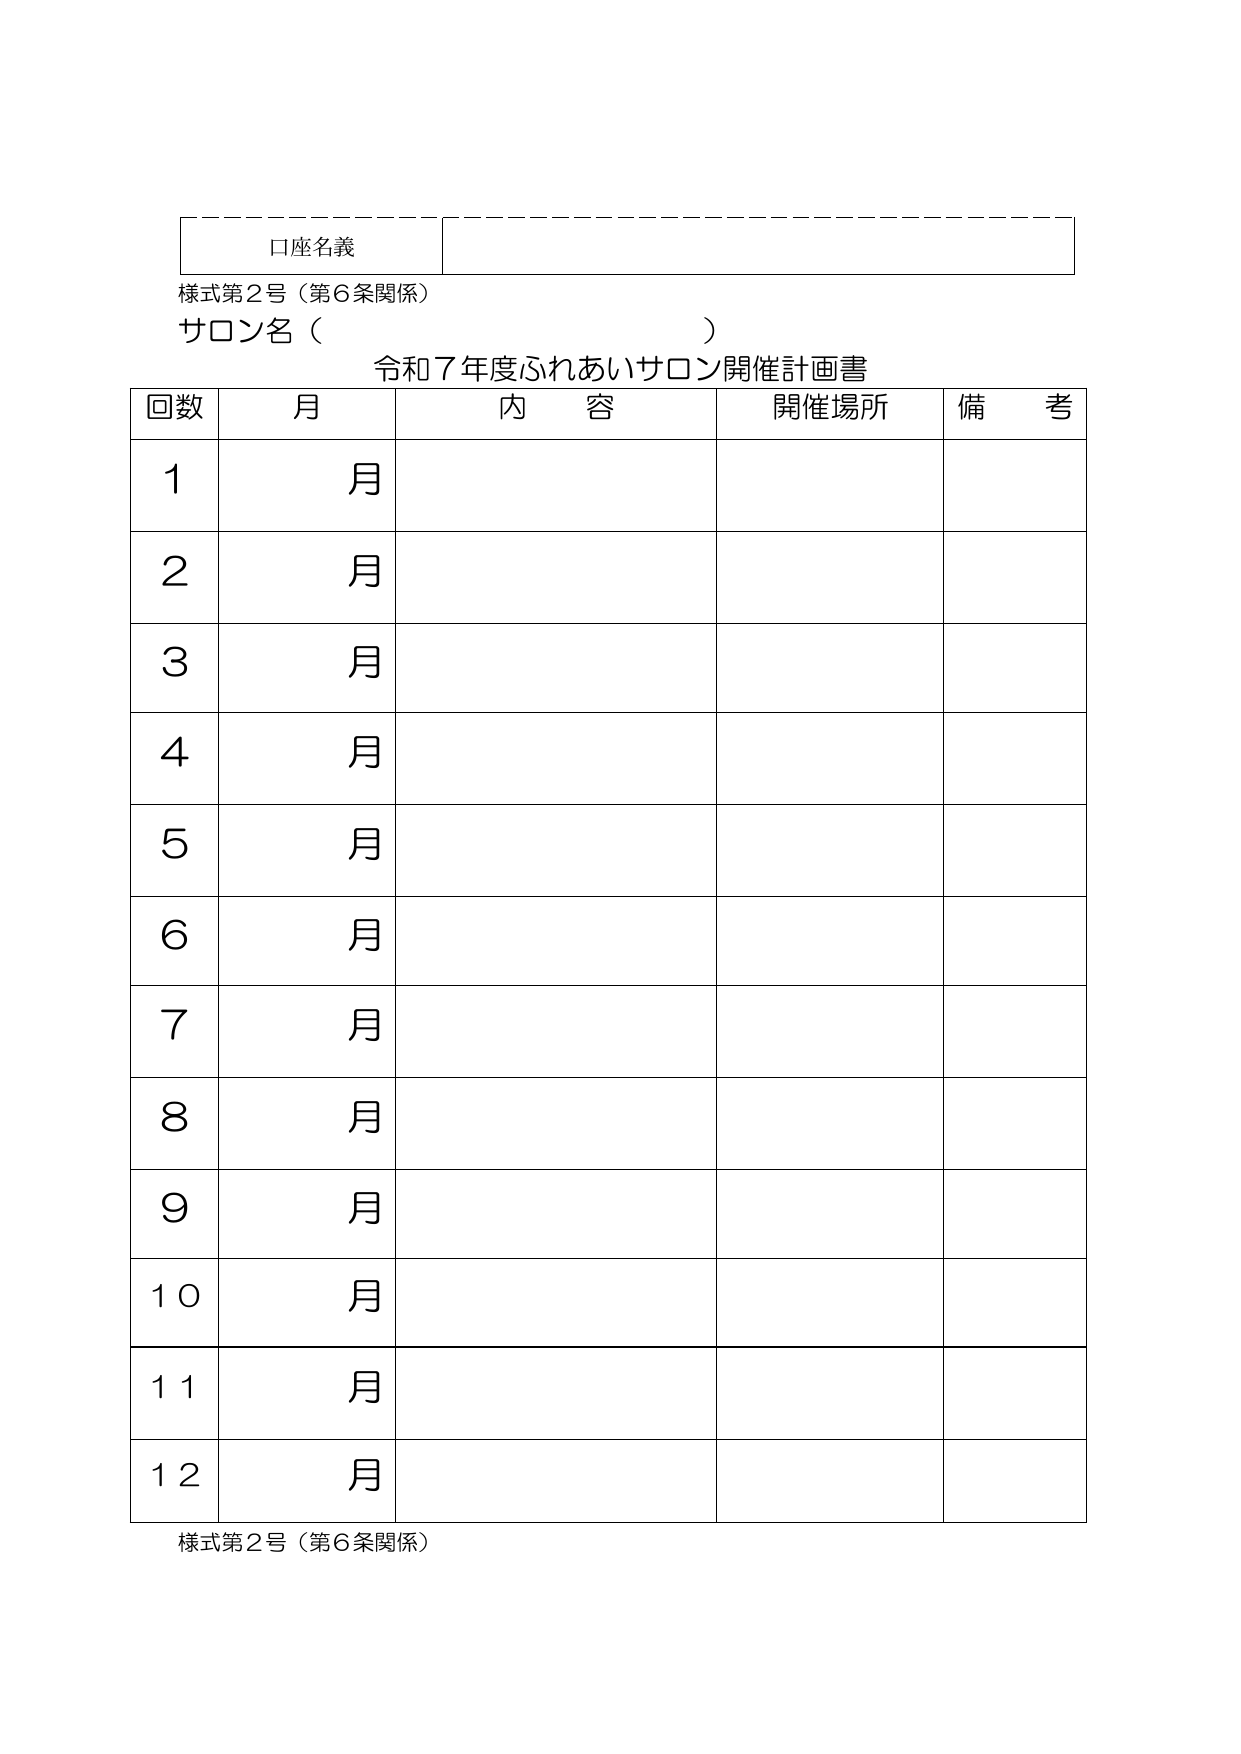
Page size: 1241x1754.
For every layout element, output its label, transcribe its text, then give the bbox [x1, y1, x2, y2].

table_cell ７ [131, 986, 218, 1077]
table_cell １１ [131, 1348, 218, 1438]
table_cell [944, 440, 1086, 531]
table_cell 月 [219, 986, 395, 1077]
table_cell [717, 986, 943, 1077]
table_cell ５ [131, 805, 218, 896]
table_cell [396, 1440, 716, 1522]
table_cell [717, 624, 943, 712]
table_header 備 考 [944, 389, 1086, 439]
table_cell [944, 1440, 1086, 1522]
text サロン名（ ） [177, 313, 1063, 350]
table_cell ８ [131, 1078, 218, 1169]
table_cell １２ [131, 1440, 218, 1522]
table_cell ９ [131, 1170, 218, 1258]
table_cell [944, 1348, 1086, 1438]
table_header 開催場所 [717, 389, 943, 439]
table_header 内 容 [396, 389, 716, 439]
table_cell [443, 217, 1074, 274]
table_cell [396, 532, 716, 623]
table_cell [944, 1170, 1086, 1258]
table_cell [396, 1170, 716, 1258]
table_cell [717, 440, 943, 531]
table_cell 月 [219, 1259, 395, 1346]
table_cell 月 [219, 532, 395, 623]
table_cell [944, 897, 1086, 985]
text 様式第２号（第６条関係） [177, 275, 1063, 313]
table_cell 月 [219, 1170, 395, 1258]
table_cell [717, 1170, 943, 1258]
table_cell [944, 1259, 1086, 1346]
text 様式第２号（第６条関係） [177, 1523, 1063, 1561]
table_cell [717, 805, 943, 896]
table_cell １０ [131, 1259, 218, 1346]
table_cell [396, 897, 716, 985]
table_cell [396, 440, 716, 531]
table_cell 月 [219, 713, 395, 804]
table_cell [396, 713, 716, 804]
table_cell [944, 532, 1086, 623]
table_cell [717, 532, 943, 623]
table_cell [396, 1259, 716, 1346]
table_cell ４ [131, 713, 218, 804]
table_cell [717, 897, 943, 985]
table_cell 月 [219, 805, 395, 896]
table_cell [944, 713, 1086, 804]
table_cell 月 [219, 1348, 395, 1438]
table_cell 月 [219, 1078, 395, 1169]
table_cell 月 [219, 897, 395, 985]
table_cell 月 [219, 440, 395, 531]
table_cell [396, 805, 716, 896]
table_header 月 [219, 389, 395, 439]
table_cell [717, 1440, 943, 1522]
table_cell [717, 1078, 943, 1169]
table_cell １ [131, 440, 218, 531]
table_cell 月 [219, 1440, 395, 1522]
table_cell [944, 986, 1086, 1077]
table_header 回数 [131, 389, 218, 439]
table_cell [717, 1259, 943, 1346]
table_cell ６ [131, 897, 218, 985]
table_cell [944, 805, 1086, 896]
table_cell 口座名義 [181, 217, 442, 274]
table_cell [944, 1078, 1086, 1169]
table_cell 月 [219, 624, 395, 712]
table_cell [396, 986, 716, 1077]
table_cell [717, 1348, 943, 1438]
table_cell [396, 624, 716, 712]
table_cell [396, 1078, 716, 1169]
text 令和７年度ふれあいサロン開催計画書 [177, 350, 1063, 388]
table_cell [717, 713, 943, 804]
table_cell ３ [131, 624, 218, 712]
table_cell [944, 624, 1086, 712]
table_cell ２ [131, 532, 218, 623]
table_cell [396, 1348, 716, 1438]
